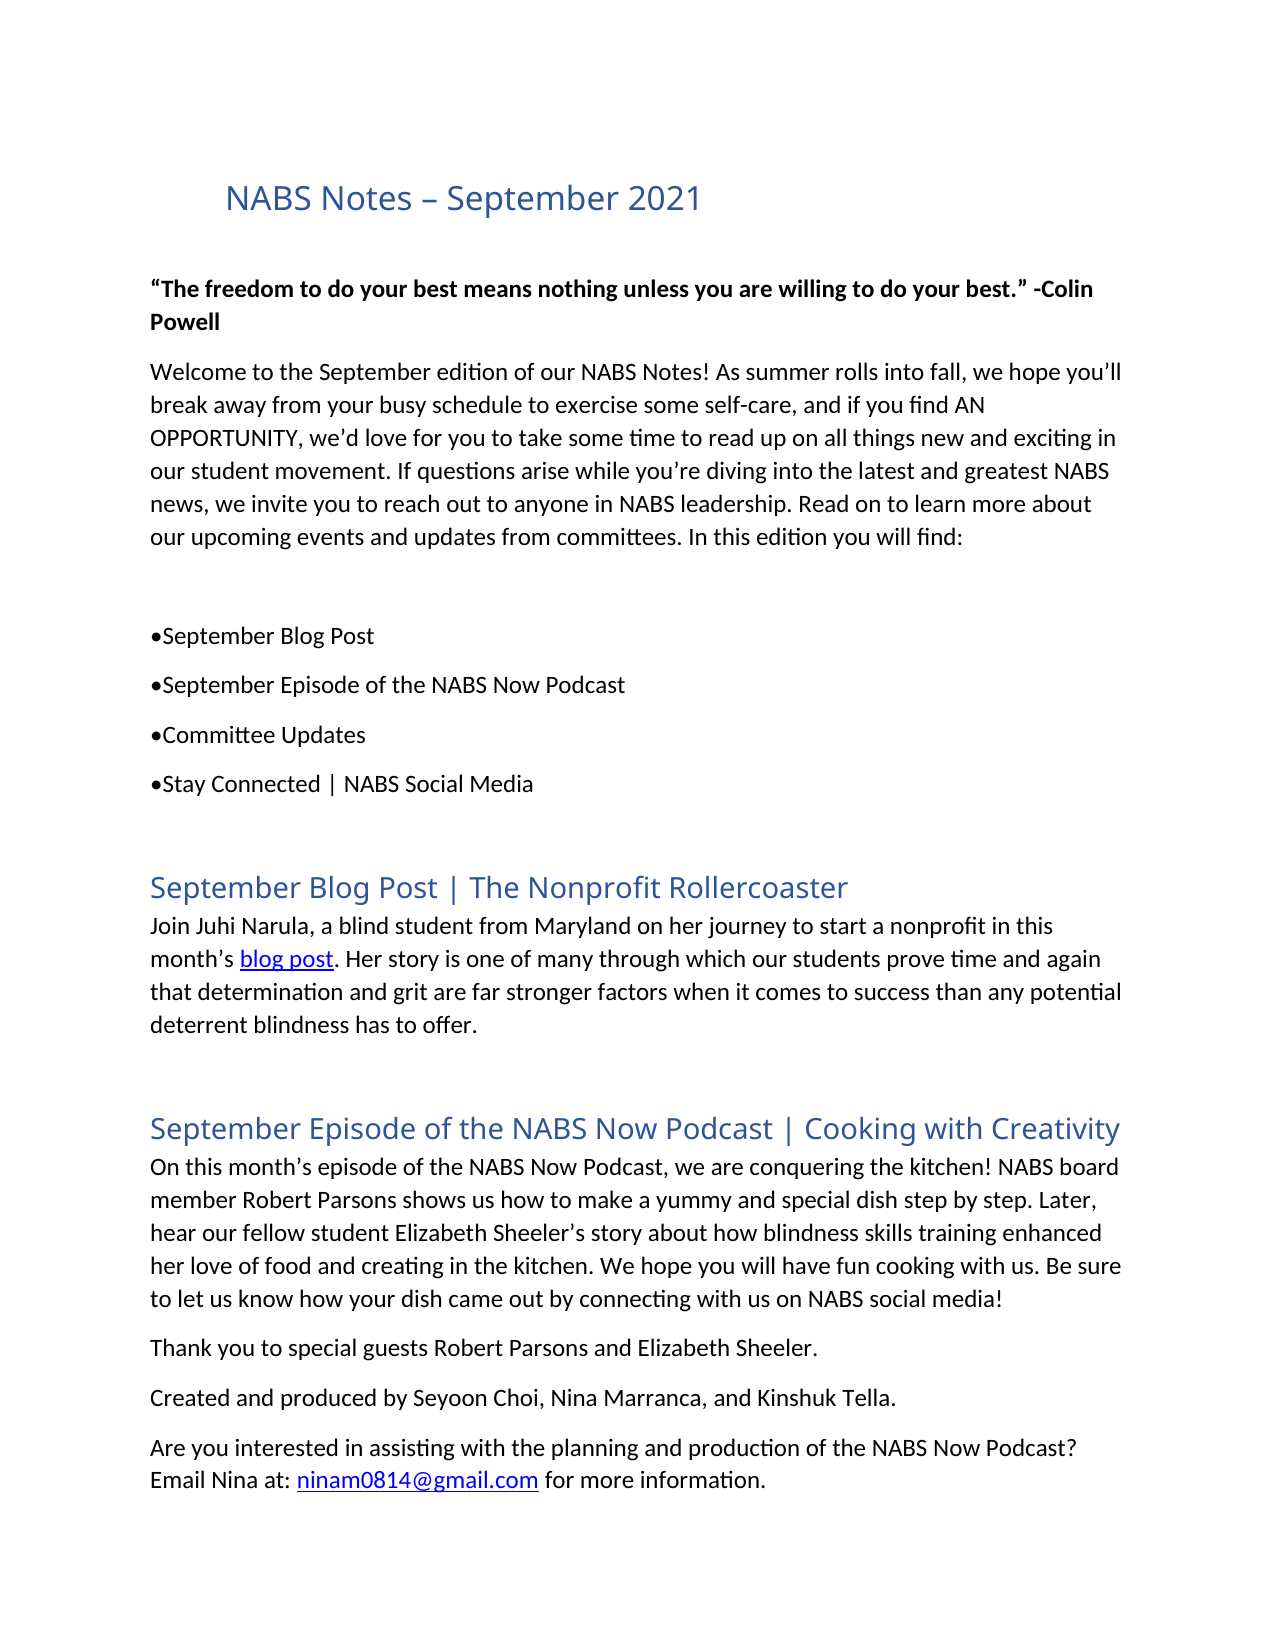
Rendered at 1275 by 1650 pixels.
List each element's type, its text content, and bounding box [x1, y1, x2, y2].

text Are you interested in assisting with the planning and production of the NABS Now Podcast? Email Nina at: ninam0814@gmail.com for more information. [150, 1432, 1125, 1495]
text On this month’s episode of the NABS Now Podcast, we are conquering the kitchen! NABS board member Robert Parsons shows us how to make a yummy and special dish step by step. Later, hear our fellow student Elizabeth Sheeler’s story about how blindness skills training enhanced her love of food and creating in the kitchen. We hope you will have fun cooking with us. Be sure to let us know how your dish came out by connecting with us on NABS social media! [150, 1151, 1125, 1313]
subtitle September Episode of the NABS Now Podcast | Cooking with Creativity [150, 1108, 1125, 1148]
text Welcome to the September edition of our NABS Notes! As summer rolls into fall, we hope you’ll break away from your busy schedule to exercise some self-care, and if you find AN OPPORTUNITY, we’d love for you to take some time to read up on all things new and exciting in our student movement. If questions arise while you’re diving into the latest and greatest NABS news, we invite you to reach out to anyone in NABS leadership. Read on to learn more about our upcoming events and updates from committees. In this edition you will find: [150, 356, 1125, 551]
text •September Blog Post [150, 620, 1125, 650]
subtitle NABS Notes – September 2021 [150, 175, 1125, 220]
text Created and produced by Seyoon Choi, Nina Marranca, and Kinshuk Tella. [150, 1382, 1125, 1413]
text •Committee Updates [150, 719, 1125, 749]
text Thank you to special guests Robert Parsons and Elizabeth Sheeler. [150, 1332, 1125, 1363]
text •September Episode of the NABS Now Podcast [150, 669, 1125, 700]
text Join Juhi Narula, a blind student from Maryland on her journey to start a nonprofit in this month’s blog post. Her story is one of many through which our students prove time and again that determination and grit are far stronger factors when it comes to success than any potential deterrent blindness has to offer. [150, 911, 1125, 1040]
subtitle September Blog Post | The Nonprofit Rollercoaster [150, 868, 1125, 907]
text •Stay Connected | NABS Social Media [150, 768, 1125, 799]
text “The freedom to do your best means nothing unless you are willing to do your best.” -Colin Powell [150, 273, 1125, 337]
